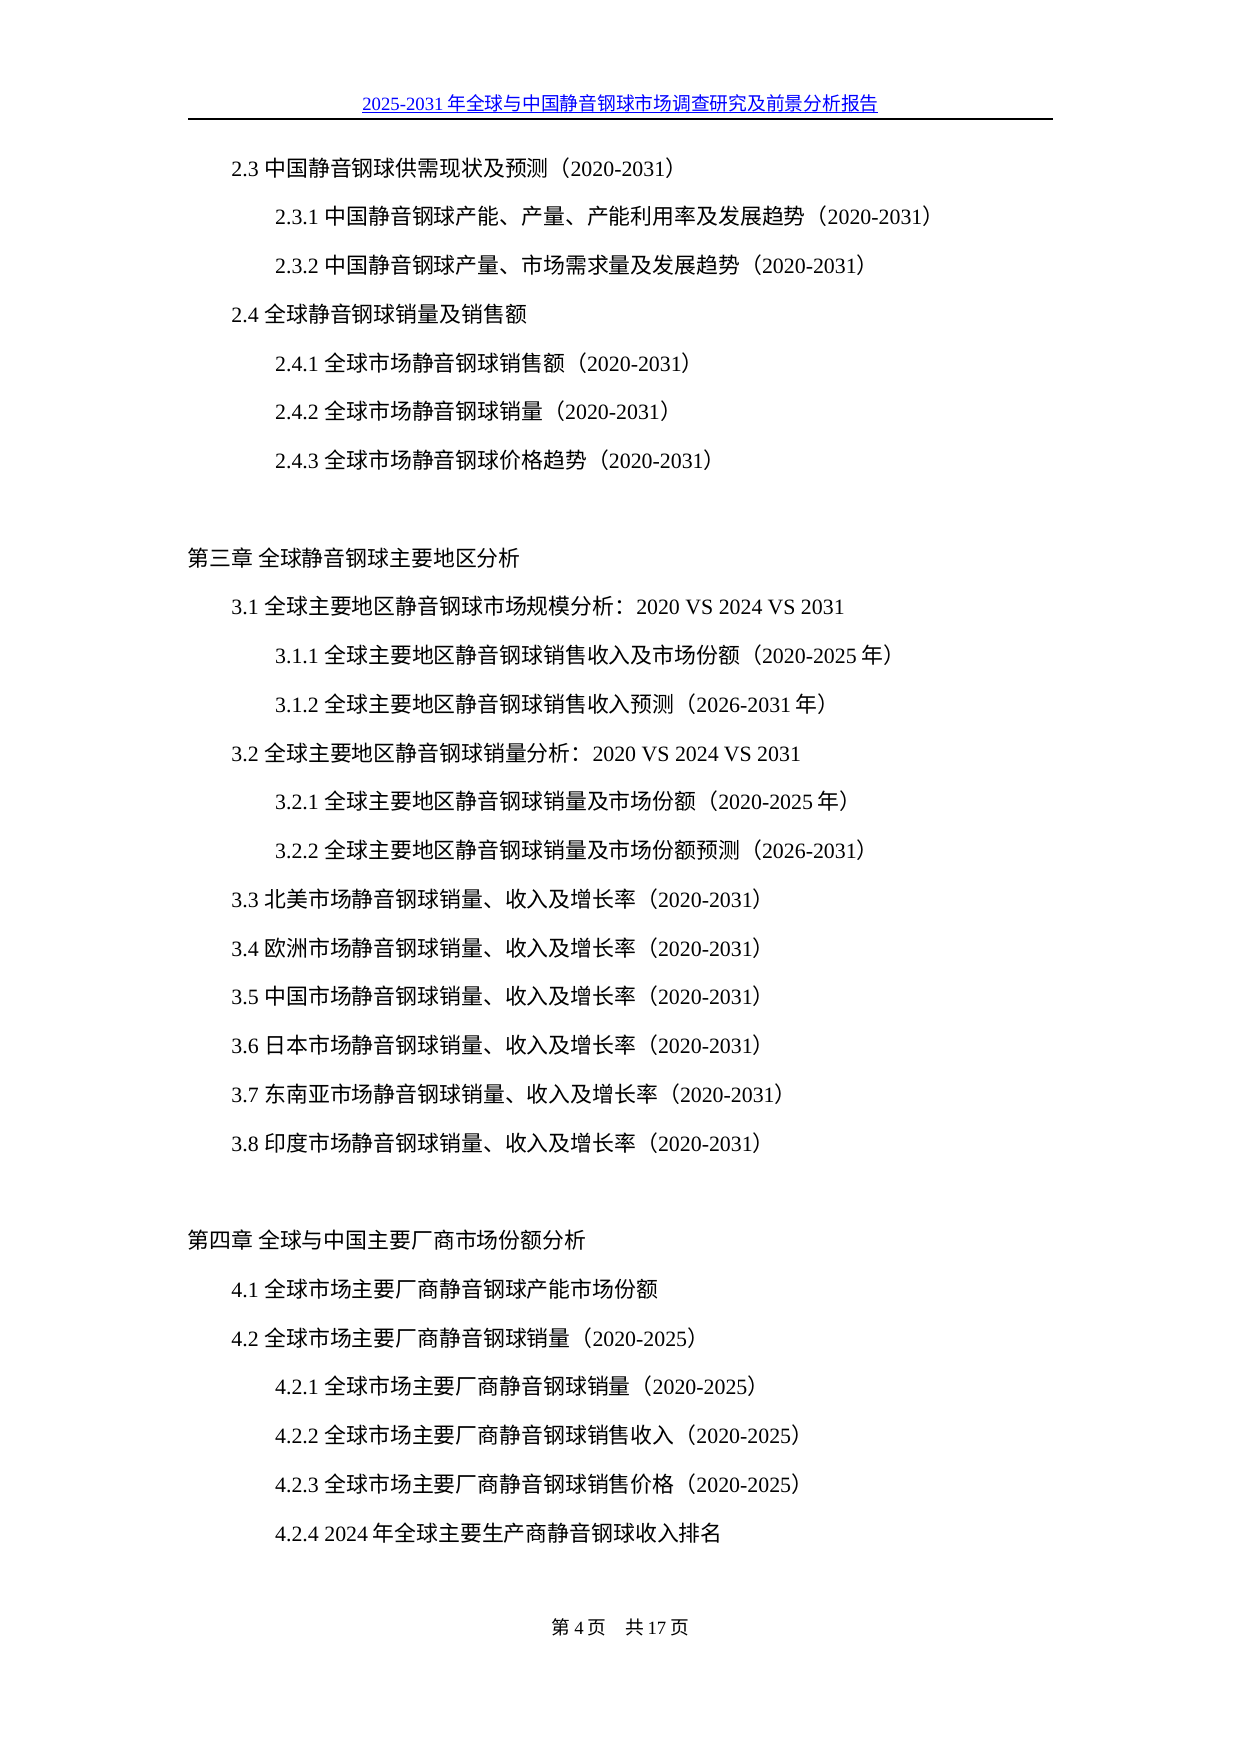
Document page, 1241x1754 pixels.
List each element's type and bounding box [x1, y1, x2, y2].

text [187, 150, 1053, 1548]
